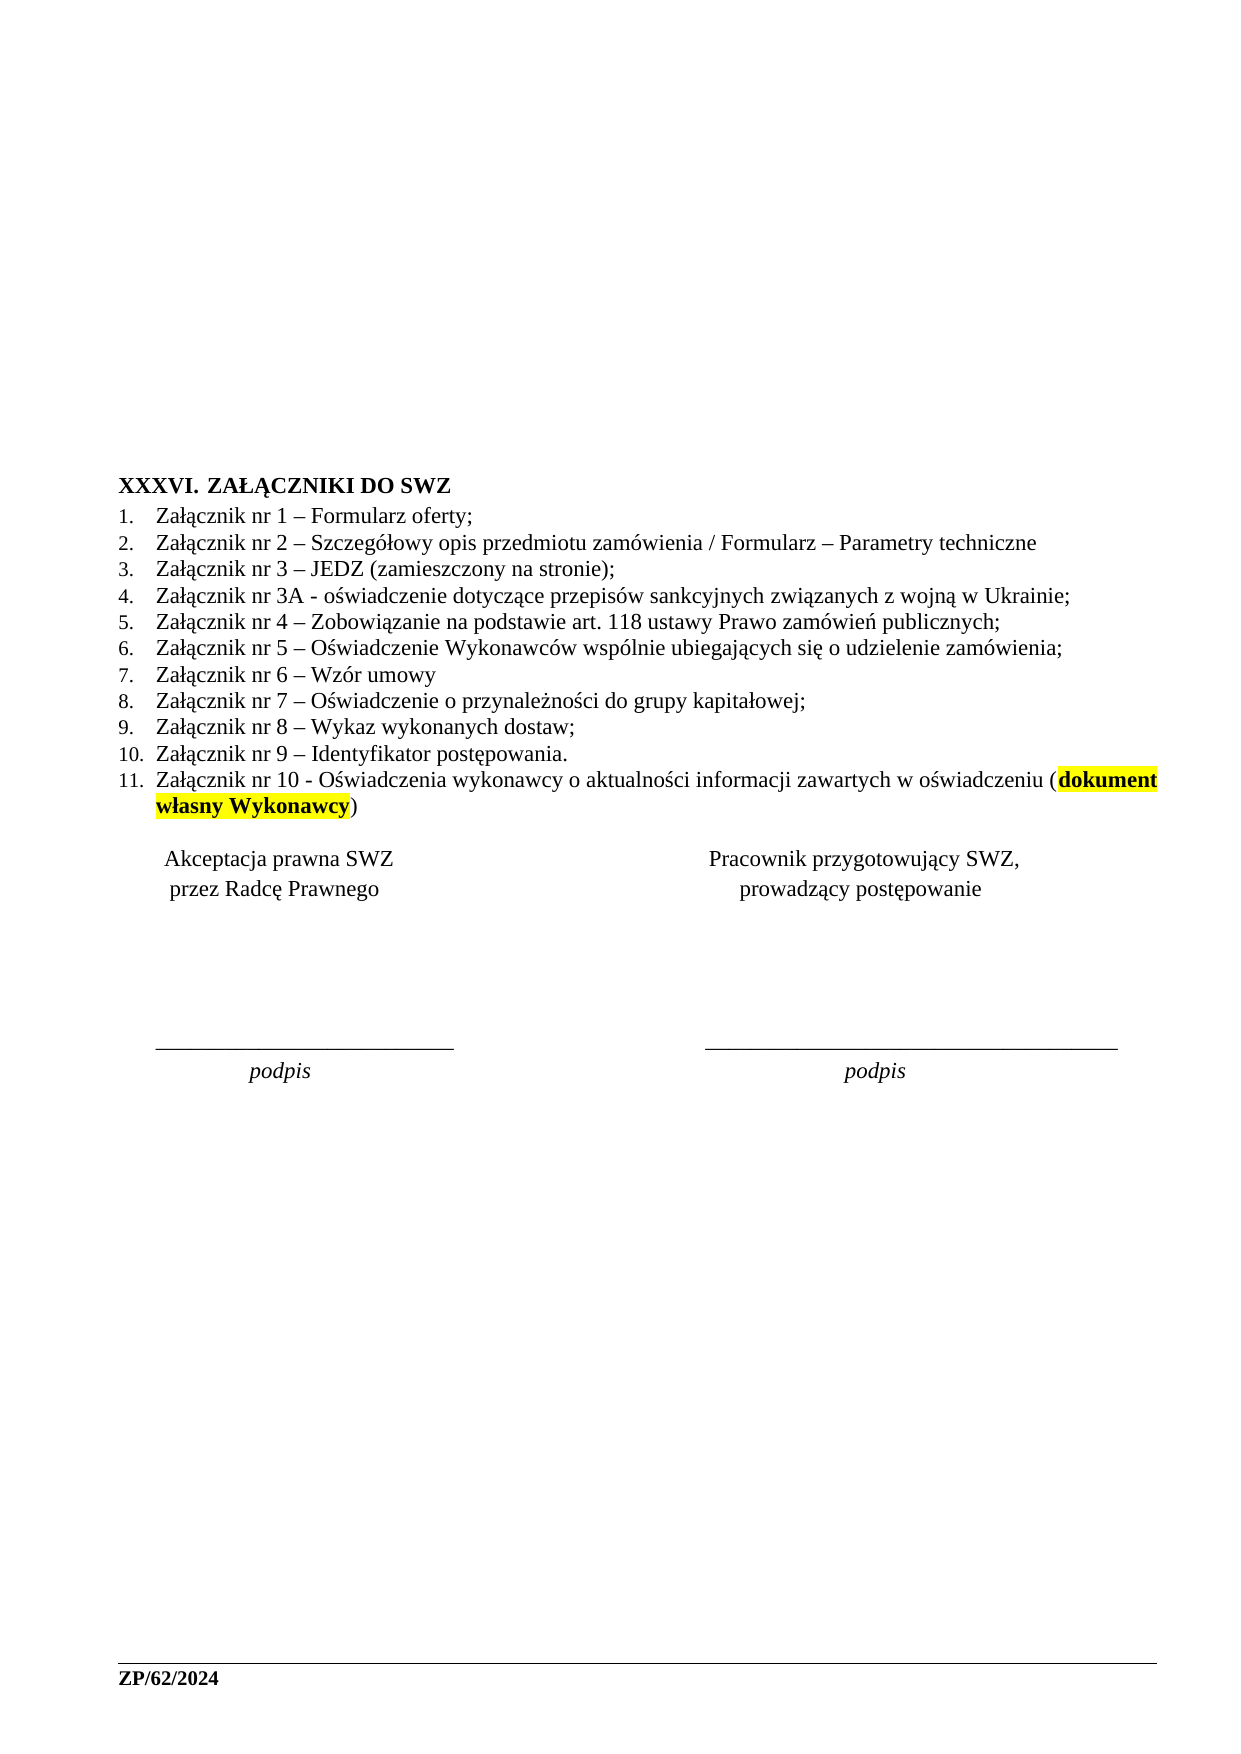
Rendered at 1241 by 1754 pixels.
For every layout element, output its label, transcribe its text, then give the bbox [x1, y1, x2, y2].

list Załącznik nr 3A - oświadczenie dotyczące przepisów sankcyjnych związanych z wojną w Ukrainie; [118, 582, 1157, 608]
text Akceptacja prawna SWZ Pracownik przygotowujący SWZ, [118, 845, 1157, 872]
list Załącznik nr 6 – Wzór umowy [118, 661, 1157, 687]
list Załącznik nr 10 - Oświadczenia wykonawcy o aktualności informacji zawartych w oświadczeniu (dokument własny Wykonawcy) [118, 766, 1157, 819]
list Załącznik nr 5 – Oświadczenie Wykonawców wspólnie ubiegających się o udzielenie zamówienia; [118, 634, 1157, 661]
list ZAŁĄCZNIKI DO SWZ [118, 472, 1157, 499]
list Załącznik nr 2 – Szczegółowy opis przedmiotu zamówienia / Formularz – Parametry techniczne [118, 529, 1157, 555]
list Załącznik nr 1 – Formularz oferty; [118, 503, 1157, 529]
text __________________________ ____________________________________ [118, 1026, 1157, 1053]
list Załącznik nr 8 – Wykaz wykonanych dostaw; [118, 713, 1157, 740]
list Załącznik nr 4 – Zobowiązanie na podstawie art. 118 ustawy Prawo zamówień publicznych; [118, 608, 1157, 634]
list Załącznik nr 3 – JEDZ (zamieszczony na stronie); [118, 555, 1157, 582]
text podpis podpis [118, 1057, 1157, 1083]
list Załącznik nr 7 – Oświadczenie o przynależności do grupy kapitałowej; [118, 687, 1157, 713]
text przez Radcę Prawnego prowadzący postępowanie [118, 875, 1157, 902]
list Załącznik nr 9 – Identyfikator postępowania. [118, 740, 1157, 766]
